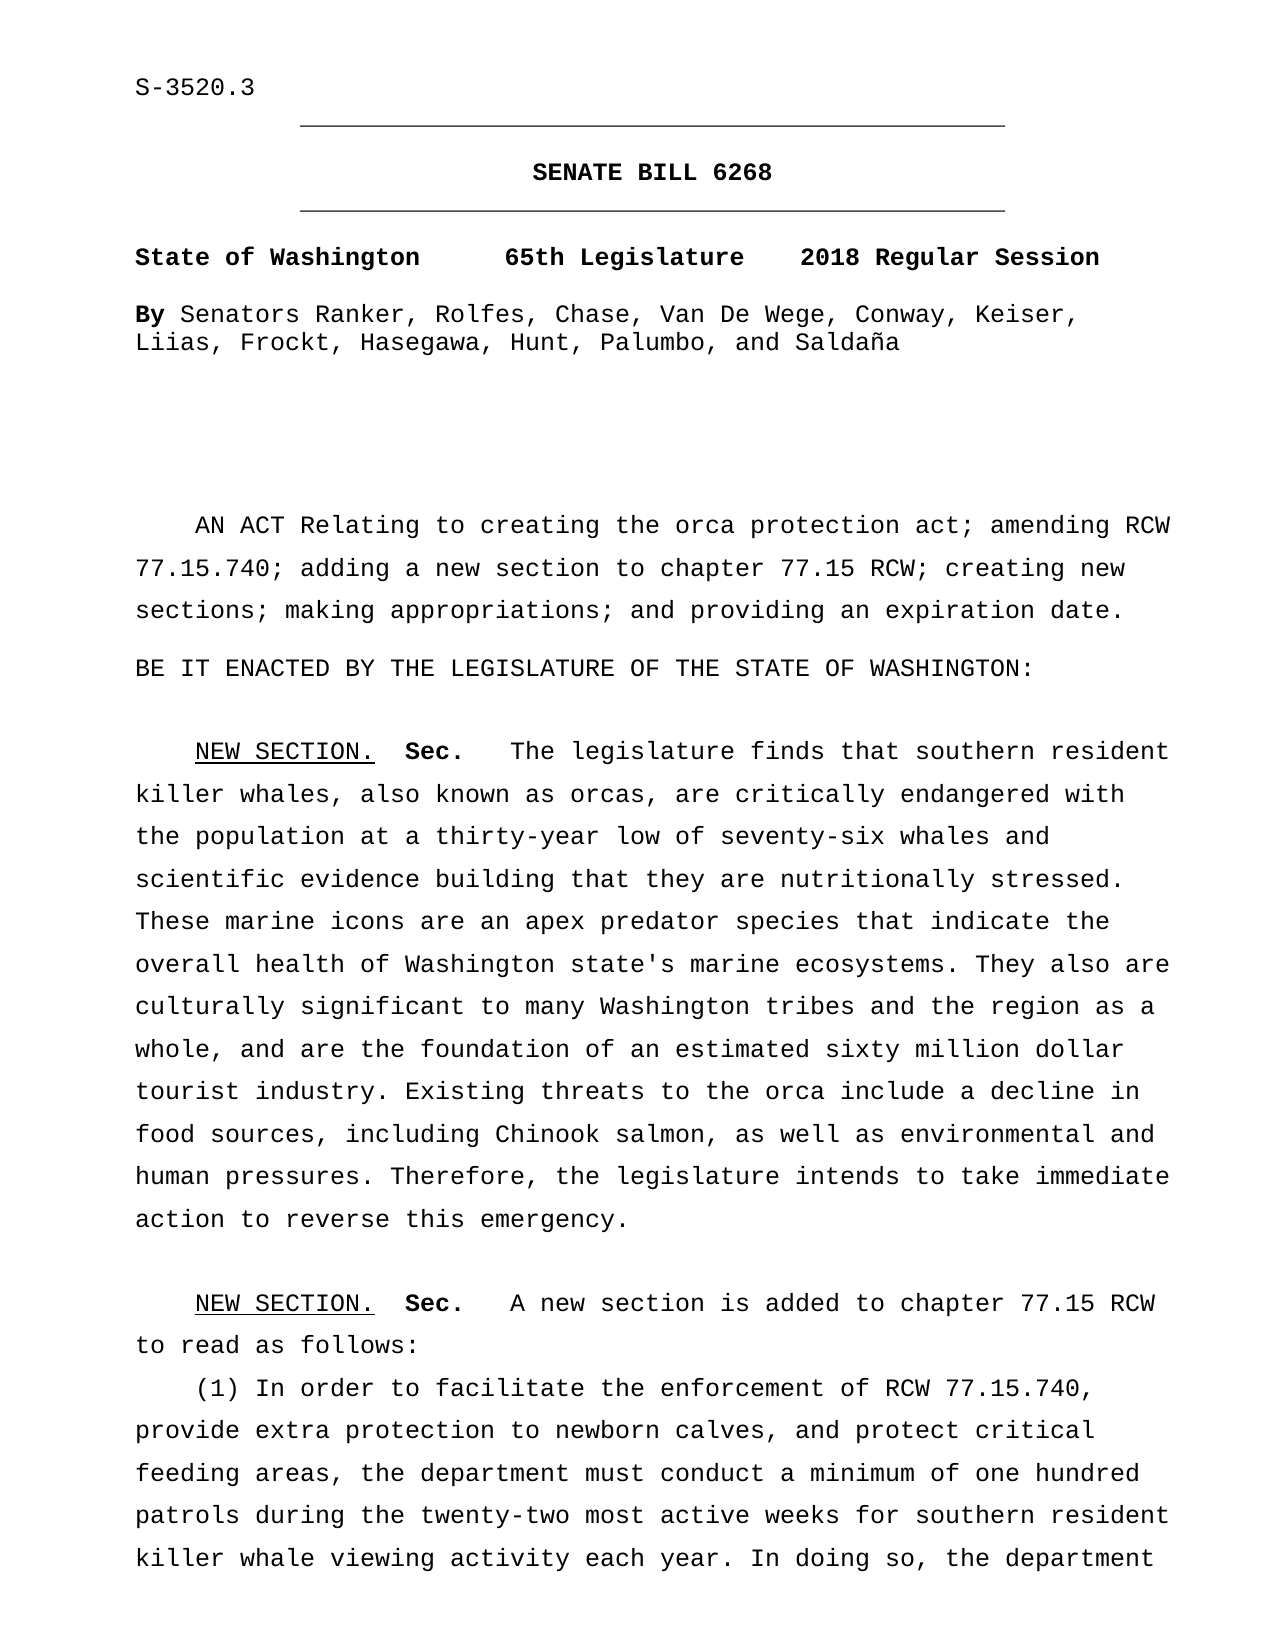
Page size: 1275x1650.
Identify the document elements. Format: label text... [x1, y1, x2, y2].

text SENATE BILL 6268 [135, 160, 1170, 188]
text S-3520.3 [135, 75, 1170, 103]
text BE IT ENACTED BY THE LEGISLATURE OF THE STATE OF WASHINGTON: [135, 656, 1170, 684]
text NEW SECTION. Sec. The legislature finds that southern resident killer whales, also known as orcas, are critically endangered with the population at a thirty-year low of seventy-six whales and scientific evidence building that they are nutritionally stressed. These marine icons are an apex predator species that indicate the overall health of Washington state's marine ecosystems. They also are culturally significant to many Washington tribes and the region as a whole, and are the foundation of an estimated sixty million dollar tourist industry. Existing threats to the orca include a decline in food sources, including Chinook salmon, as well as environmental and human pressures. Therefore, the legislature intends to take immediate action to reverse this emergency. [135, 726, 1170, 1236]
text By Senators Ranker, Rolfes, Chase, Van De Wege, Conway, Keiser, Liias, Frockt, Hasegawa, Hunt, Palumbo, and Saldaña [135, 302, 1170, 358]
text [135, 1362, 1170, 1575]
text _______________________________________________ [135, 103, 1170, 132]
text State of Washington 65th Legislature 2018 Regular Session [135, 245, 1170, 273]
text NEW SECTION. Sec. A new section is added to chapter 77.15 RCW to read as follows: [135, 1277, 1170, 1362]
text _______________________________________________ [135, 188, 1170, 217]
text AN ACT Relating to creating the orca protection act; amending RCW 77.15.740; adding a new section to chapter 77.15 RCW; creating new sections; making appropriations; and providing an expiration date. [135, 500, 1170, 627]
